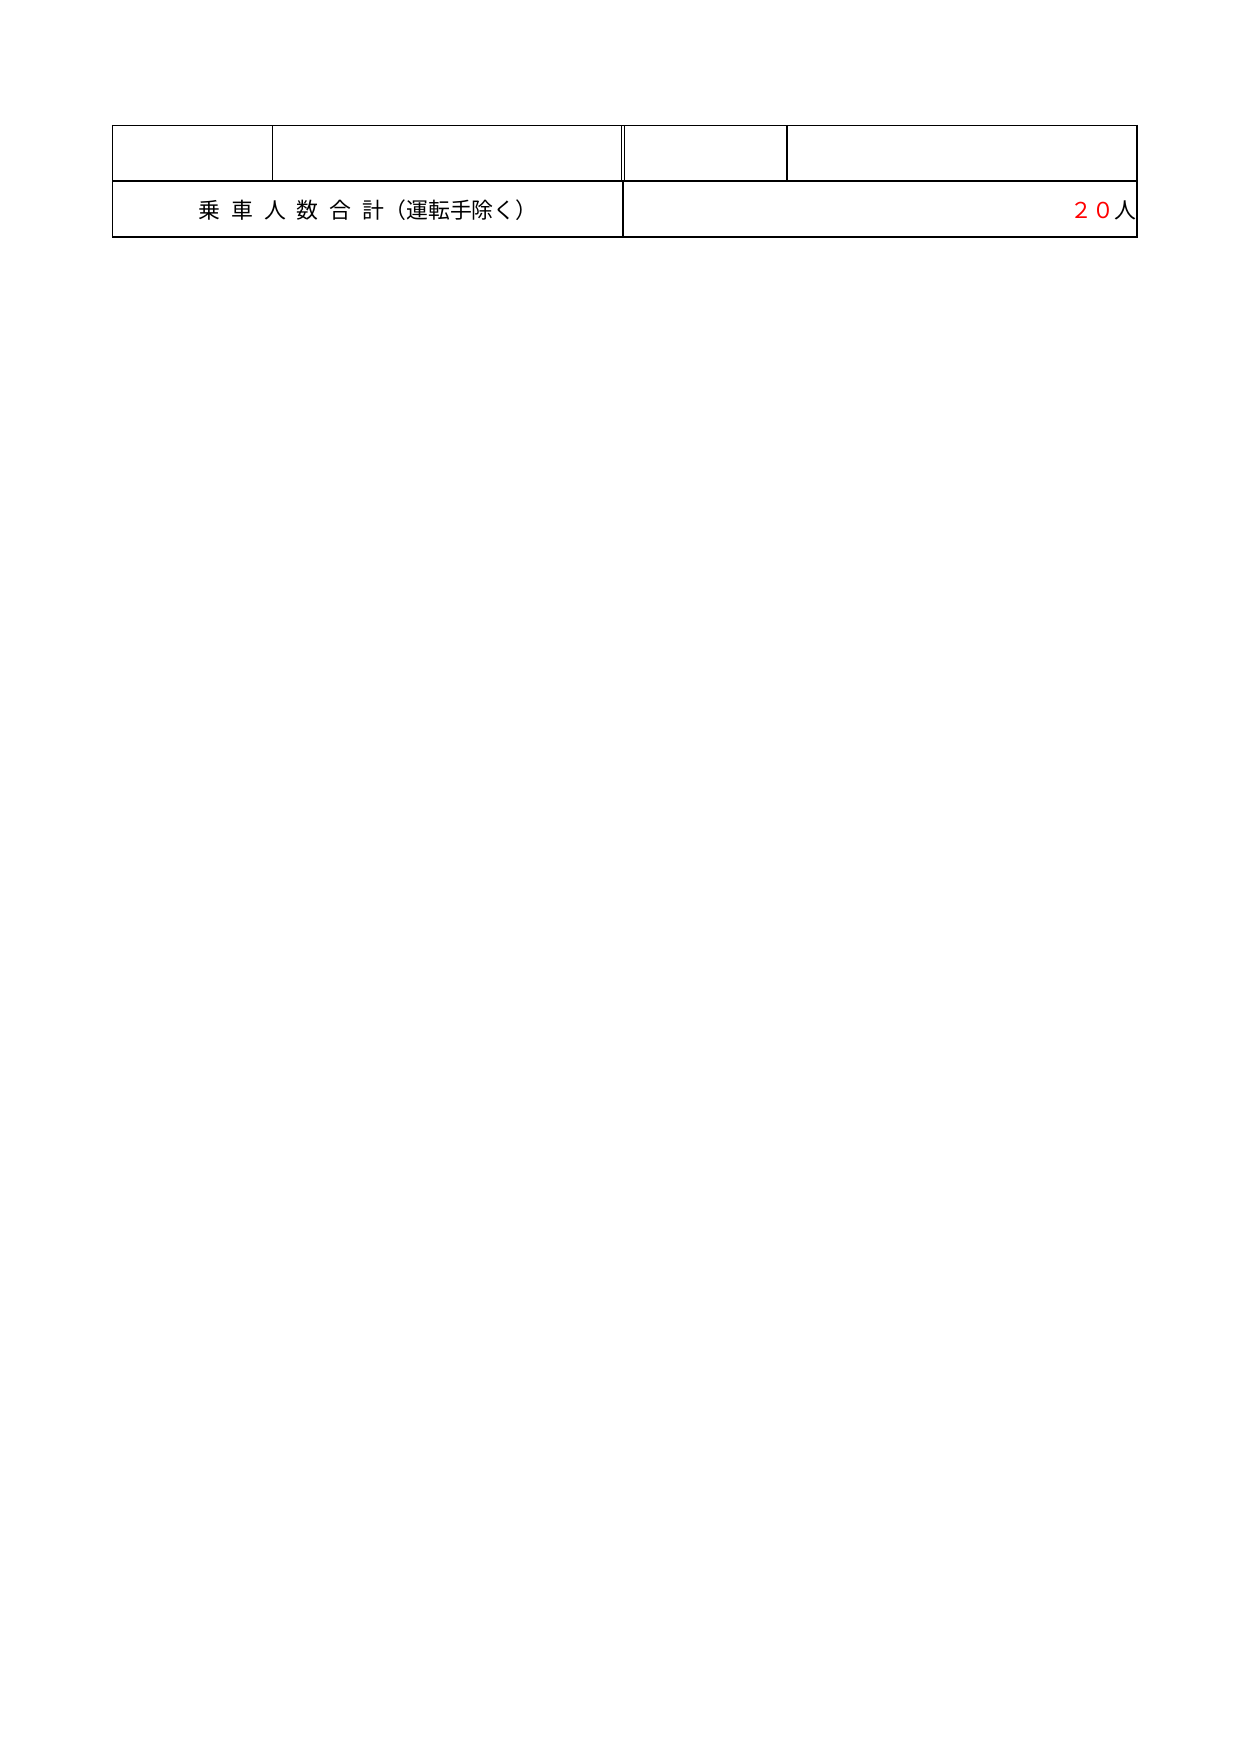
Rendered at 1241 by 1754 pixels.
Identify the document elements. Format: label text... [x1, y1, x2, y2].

table_cell ２０人 [624, 182, 1136, 236]
table_cell 乗車人数合計（運転手除く） [113, 182, 622, 236]
table_cell [273, 126, 621, 180]
table_cell [113, 126, 272, 180]
table_cell [788, 126, 1136, 180]
table_cell [625, 126, 786, 180]
